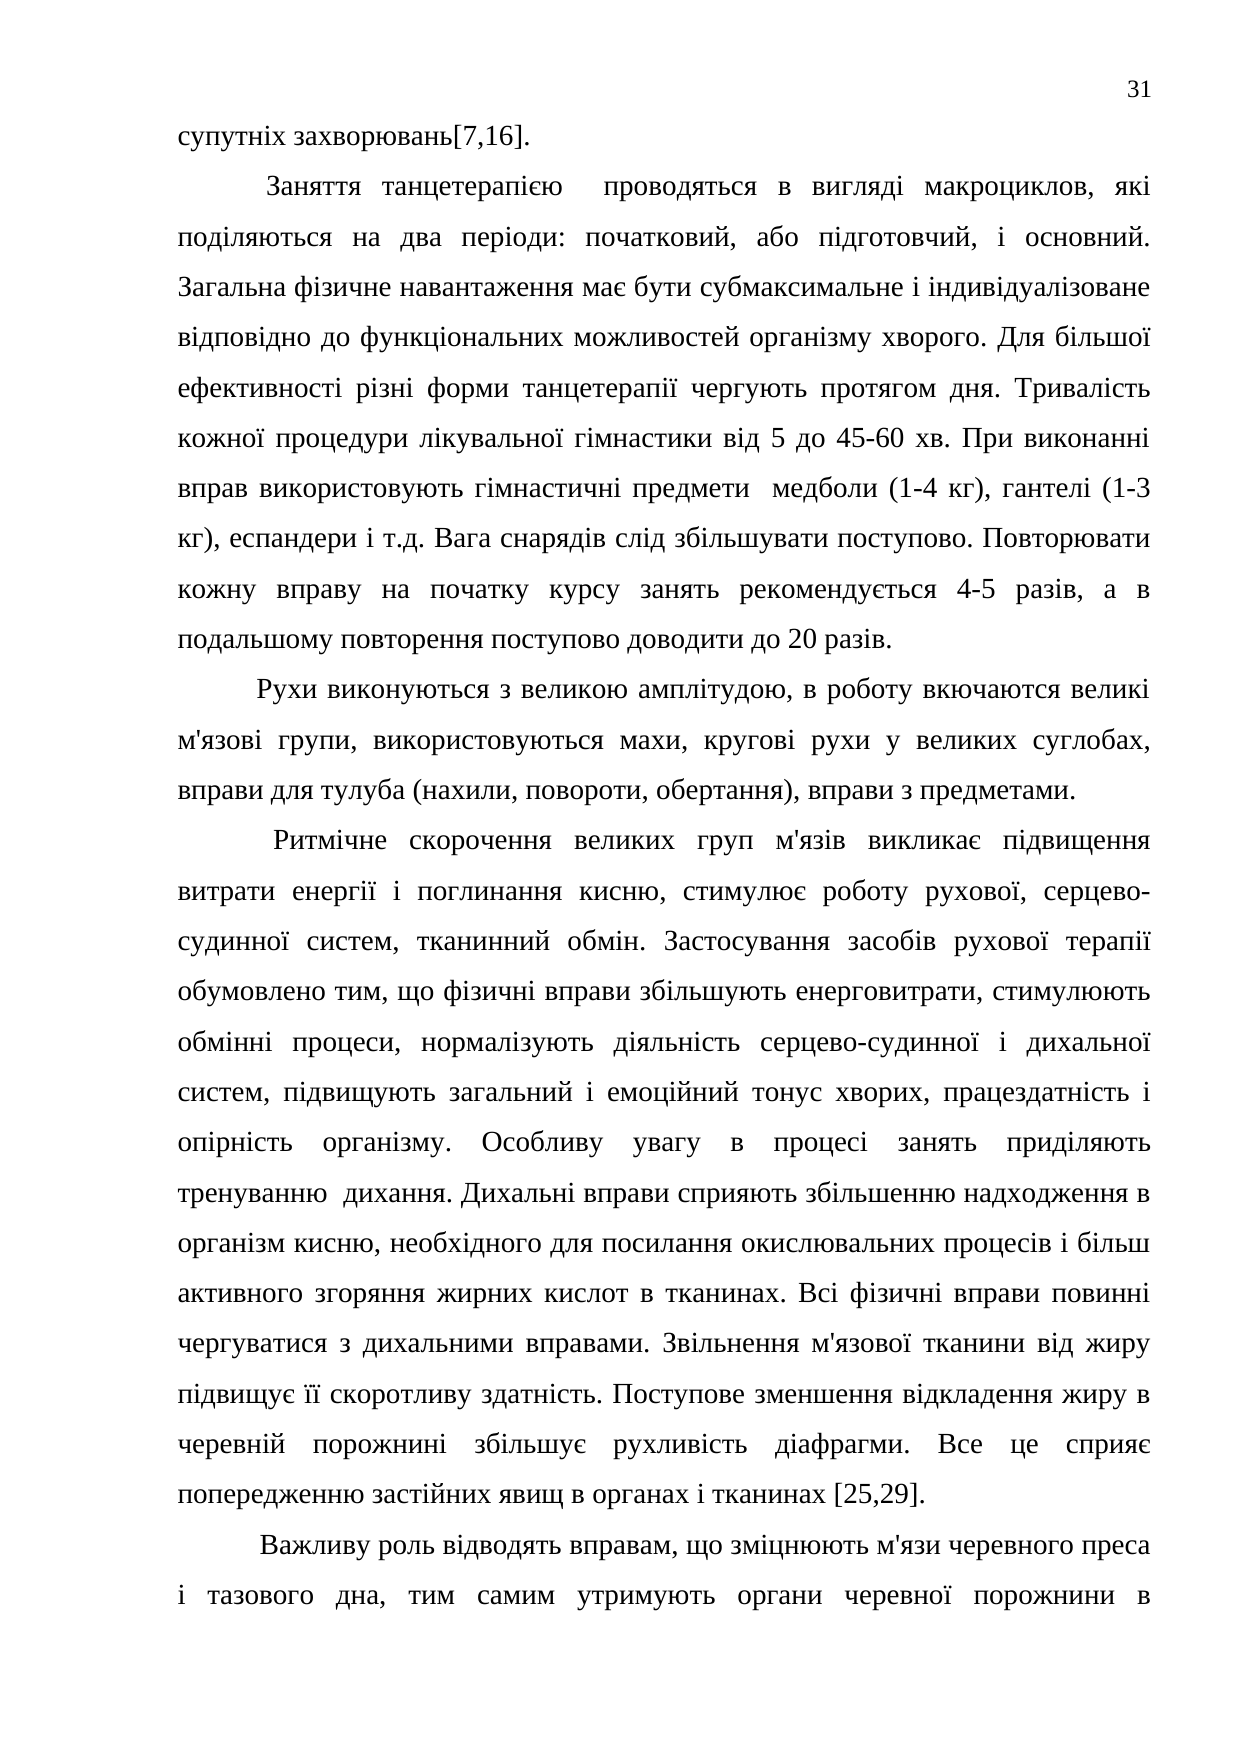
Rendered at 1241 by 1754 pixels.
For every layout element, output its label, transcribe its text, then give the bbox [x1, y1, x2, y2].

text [177, 118, 1152, 152]
text Ритмічне скорочення великих груп м'язів викликає підвищення витрати енергії і поглинання кисню, стимулює роботу рухової, серцево-судинної систем, тканинний обмін. Застосування засобів рухової терапії обумовлено тим, що фізичні вправи збільшують енерговитрати, стимулюють обмінні процеси, нормалізують діяльність серцево-судинної і дихальної систем, підвищують загальний і емоційний тонус хворих, працездатність і опірність організму. Особливу увагу в процесі занять приділяють тренуванню дихання. Дихальні вправи сприяють збільшенню надходження в організм кисню, необхідного для посилання окислювальних процесів і більш активного згоряння жирних кислот в тканинах. Всі фізичні вправи повинні чергуватися з дихальними вправами. Звільнення м'язової тканини від жиру підвищує її скоротливу здатність. Поступове зменшення відкладення жиру в черевній порожнині збільшує рухливість діафрагми. Все це сприяє попередженню застійних явищ в органах і тканинах [25,29]. [177, 822, 1152, 1510]
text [177, 1527, 1152, 1611]
text Заняття танцетерапією проводяться в вигляді макроциклов, які поділяються на два періоди: початковий, або підготовчий, і основний. Загальна фізичне навантаження має бути субмаксимальне і індивідуалізоване відповідно до функціональних можливостей організму хворого. Для більшої ефективності різні форми танцетерапії чергують протягом дня. Тривалість кожної процедури лікувальної гімнастики від 5 до 45-60 хв. При виконанні вправ використовують гімнастичні предмети медболи (1-4 кг), гантелі (1-3 кг), еспандери і т.д. Вага снарядів слід збільшувати поступово. Повторювати кожну вправу на початку курсу занять рекомендується 4-5 разів, а в подальшому повторення поступово доводити до 20 разів. [177, 168, 1152, 655]
text Рухи виконуються з великою амплітудою, в роботу вкючаются великі м'язові групи, використовуються махи, кругові рухи у великих суглобах, вправи для тулуба (нахили, повороти, обертання), вправи з предметами. [177, 672, 1152, 806]
